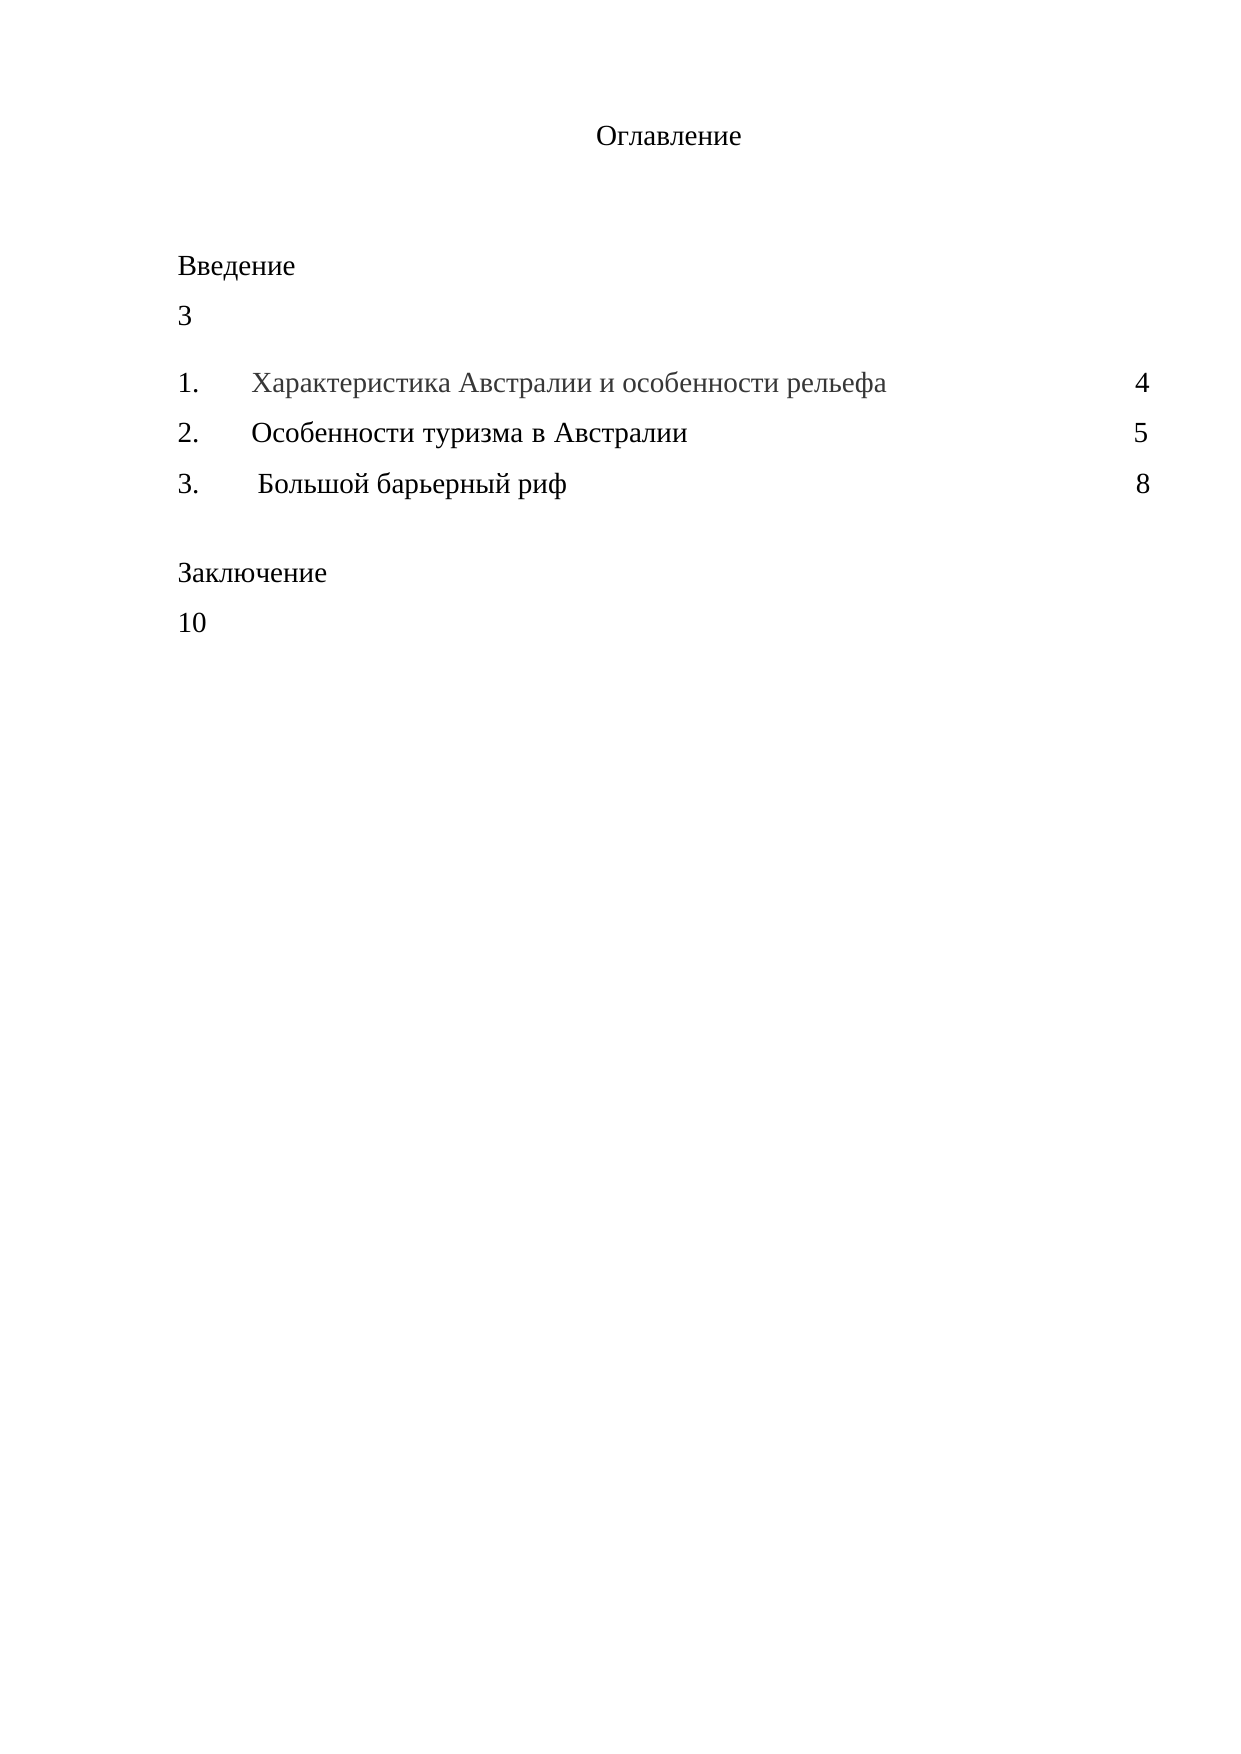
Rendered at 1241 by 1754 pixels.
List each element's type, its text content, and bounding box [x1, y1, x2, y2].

list Характеристика Австралии и особенности рельефа 4 [177, 365, 1152, 399]
text Оглавление [177, 118, 1160, 152]
text Введение 3 [177, 248, 1152, 332]
list Особенности туризма в Австралии 5 3. Большой барьерный риф 8 [177, 415, 1152, 541]
list Заключение 10 [177, 555, 1152, 639]
